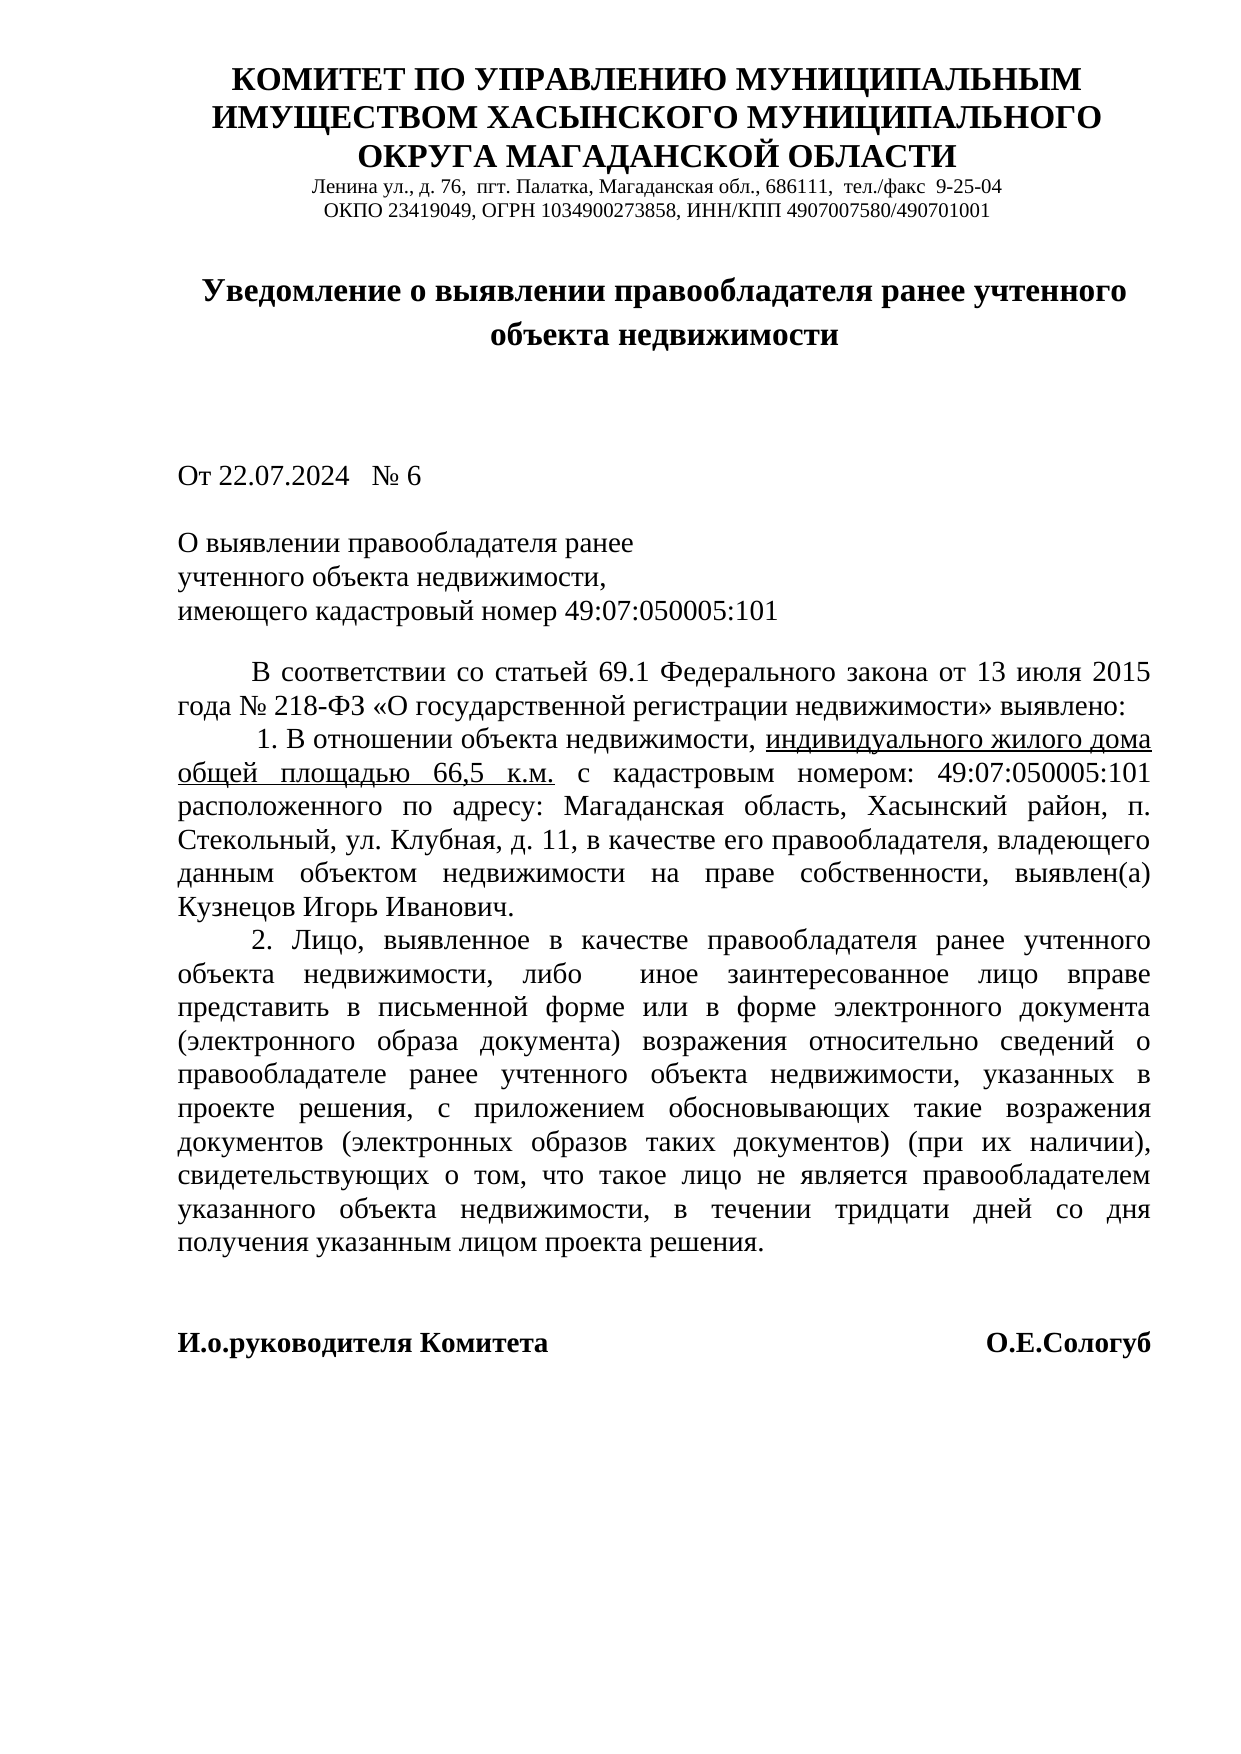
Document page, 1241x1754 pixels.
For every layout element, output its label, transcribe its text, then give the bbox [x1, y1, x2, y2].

list 1. В отношении объекта недвижимости, индивидуального жилого дома общей площадью 66,5 к.м. с кадастровым номером: 49:07:050005:101 расположенного по адресу: Магаданская область, Хасынский район, п. Стекольный, ул. Клубная, д. 11, в качестве его правообладателя, владеющего данным объектом недвижимости на праве собственности, выявлен(а) Кузнецов Игорь Иванович. [177, 721, 1152, 922]
text ОКПО 23419049, ОГРН 1034900273858, ИНН/КПП 4907007580/490701001 [177, 198, 1137, 222]
text ИМУЩЕСТВОМ ХАСЫНСКОГО МУНИЦИПАЛЬНОГО ОКРУГА МАГАДАНСКОЙ ОБЛАСТИ [177, 97, 1137, 174]
text 2. Лицо, выявленное в качестве правообладателя ранее учтенного объекта недвижимости, либо иное заинтересованное лицо вправе представить в письменной форме или в форме электронного документа (электронного образа документа) возражения относительно сведений о правообладателе ранее учтенного объекта недвижимости, указанных в проекте решения, с приложением обосновывающих такие возражения документов (электронных образов таких документов) (при их наличии), свидетельствующих о том, что такое лицо не является правообладателем указанного объекта недвижимости, в течении тридцати дней со дня получения указанным лицом проекта решения. [177, 922, 1152, 1258]
text имеющего кадастровый номер 49:07:050005:101 [177, 593, 1152, 626]
text КОМИТЕТ ПО УПРАВЛЕНИЮ МУНИЦИПАЛЬНЫМ [177, 59, 1137, 97]
text Ленина ул., д. 76, пгт. Палатка, Магаданская обл., 686111, тел./факс 9-25-04 [177, 174, 1137, 198]
text От 22.07.2024 № 6 [177, 458, 1152, 492]
text Уведомление о выявлении правообладателя ранее учтенного объекта недвижимости [177, 270, 1152, 353]
text И.о.руководителя Комитета О.Е.Сологуб [177, 1325, 1152, 1358]
text В соответствии со статьей 69.1 Федерального закона от 13 июля 2015 года № 218-ФЗ «О государственной регистрации недвижимости» выявлено: [177, 654, 1152, 721]
text О выявлении правообладателя ранее [177, 526, 1152, 559]
text учтенного объекта недвижимости, [177, 559, 1152, 593]
